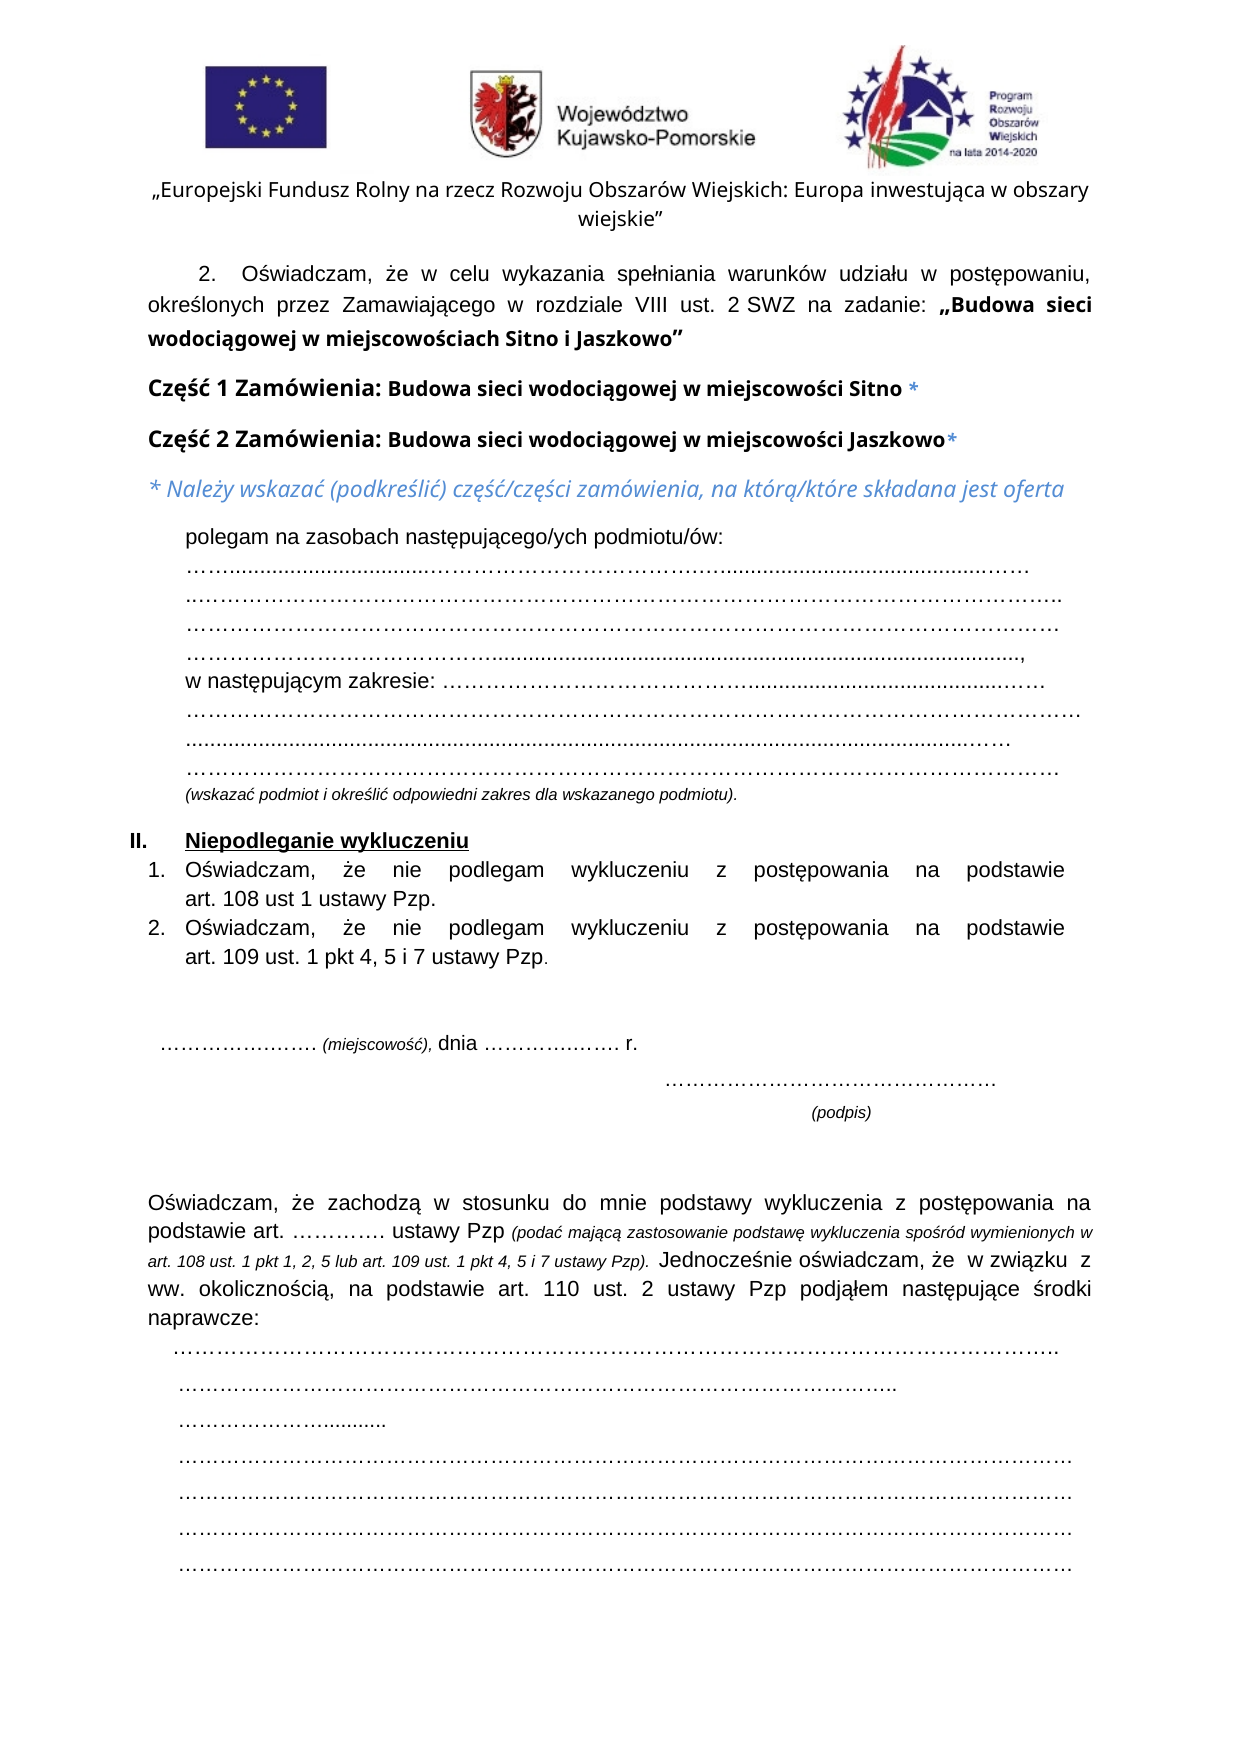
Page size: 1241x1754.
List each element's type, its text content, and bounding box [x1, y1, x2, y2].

list .................................................................................................................................…… ………………………………………………………………………………………………………… [185, 726, 1093, 781]
text * Należy wskazać (podkreślić) część/części zamówienia, na którą/które składana jest oferta [148, 473, 1093, 504]
list polegam na zasobach następującego/ych podmiotu/ów: [185, 524, 1093, 549]
list …….................................……………………………….…............................................…… [185, 553, 1093, 578]
text ………………………………………………………………………………………………………………… [177, 1480, 1093, 1504]
list ……………………………………......................................................................................., [185, 639, 1093, 665]
list …………………………………………………………………………………………………………… [185, 697, 1093, 723]
text …………….……. (miejscowość), dnia ………….……. r. [148, 1031, 1093, 1055]
list Oświadczam, że nie podlegam wykluczeniu z postępowania na podstawie art. 109 ust. 1 pkt 4, 5 i 7 ustawy Pzp. [148, 915, 1093, 969]
text …………………………………………………………………………………………..…………………...........………………………………………………………………………………………………………………… [177, 1372, 1093, 1468]
text (podpis) [738, 1103, 1093, 1122]
text 2. Oświadczam, że w celu wykazania spełniania warunków udziału w postępowaniu, określonych przez Zamawiającego w rozdziale VIII ust. 2 SWZ na zadanie: „Budowa sieci wodociągowej w miejscowościach Sitno i Jaszkowo” [148, 261, 1093, 353]
list Oświadczam, że nie podlegam wykluczeniu z postępowania na podstawie art. 108 ust 1 ustawy Pzp. [148, 857, 1093, 911]
text Część 2 Zamówienia: Budowa sieci wodociągowej w miejscowości Jaszkowo* [148, 423, 1093, 454]
list Niepodleganie wykluczeniu [148, 828, 1093, 853]
text ………………………………………………………………………………………………………………… [177, 1552, 1093, 1576]
text Część 1 Zamówienia: Budowa sieci wodociągowej w miejscowości Sitno * [148, 372, 1093, 404]
list w następującym zakresie: ……………………………………..........................................…… [185, 668, 1093, 694]
list ………………………………………………………………………………………………………… [185, 611, 1093, 636]
text ………………………………………… [148, 1067, 1093, 1091]
text Oświadczam, że zachodzą w stosunku do mnie podstawy wykluczenia z postępowania na podstawie art. …………. ustawy Pzp (podać mającą zastosowanie podstawę wykluczenia spośród wymienionych w art. 108 ust. 1 pkt 1, 2, 5 lub art. 109 ust. 1 pkt 4, 5 i 7 ustawy Pzp). Jednocześnie oświadczam, że w związku z ww. okolicznością, na podstawie art. 110 ust. 2 ustawy Pzp podjąłem następujące środki naprawcze: [148, 1189, 1093, 1331]
text ………………………………………………………………………………………………………….. [148, 1334, 1093, 1359]
list (wskazać podmiot i określić odpowiedni zakres dla wskazanego podmiotu). [185, 784, 1093, 803]
text ………………………………………………………………………………………………………………… [177, 1516, 1093, 1540]
list ..……………………………………………………………………………………………………….. [185, 582, 1093, 607]
picture [192, 44, 1049, 176]
